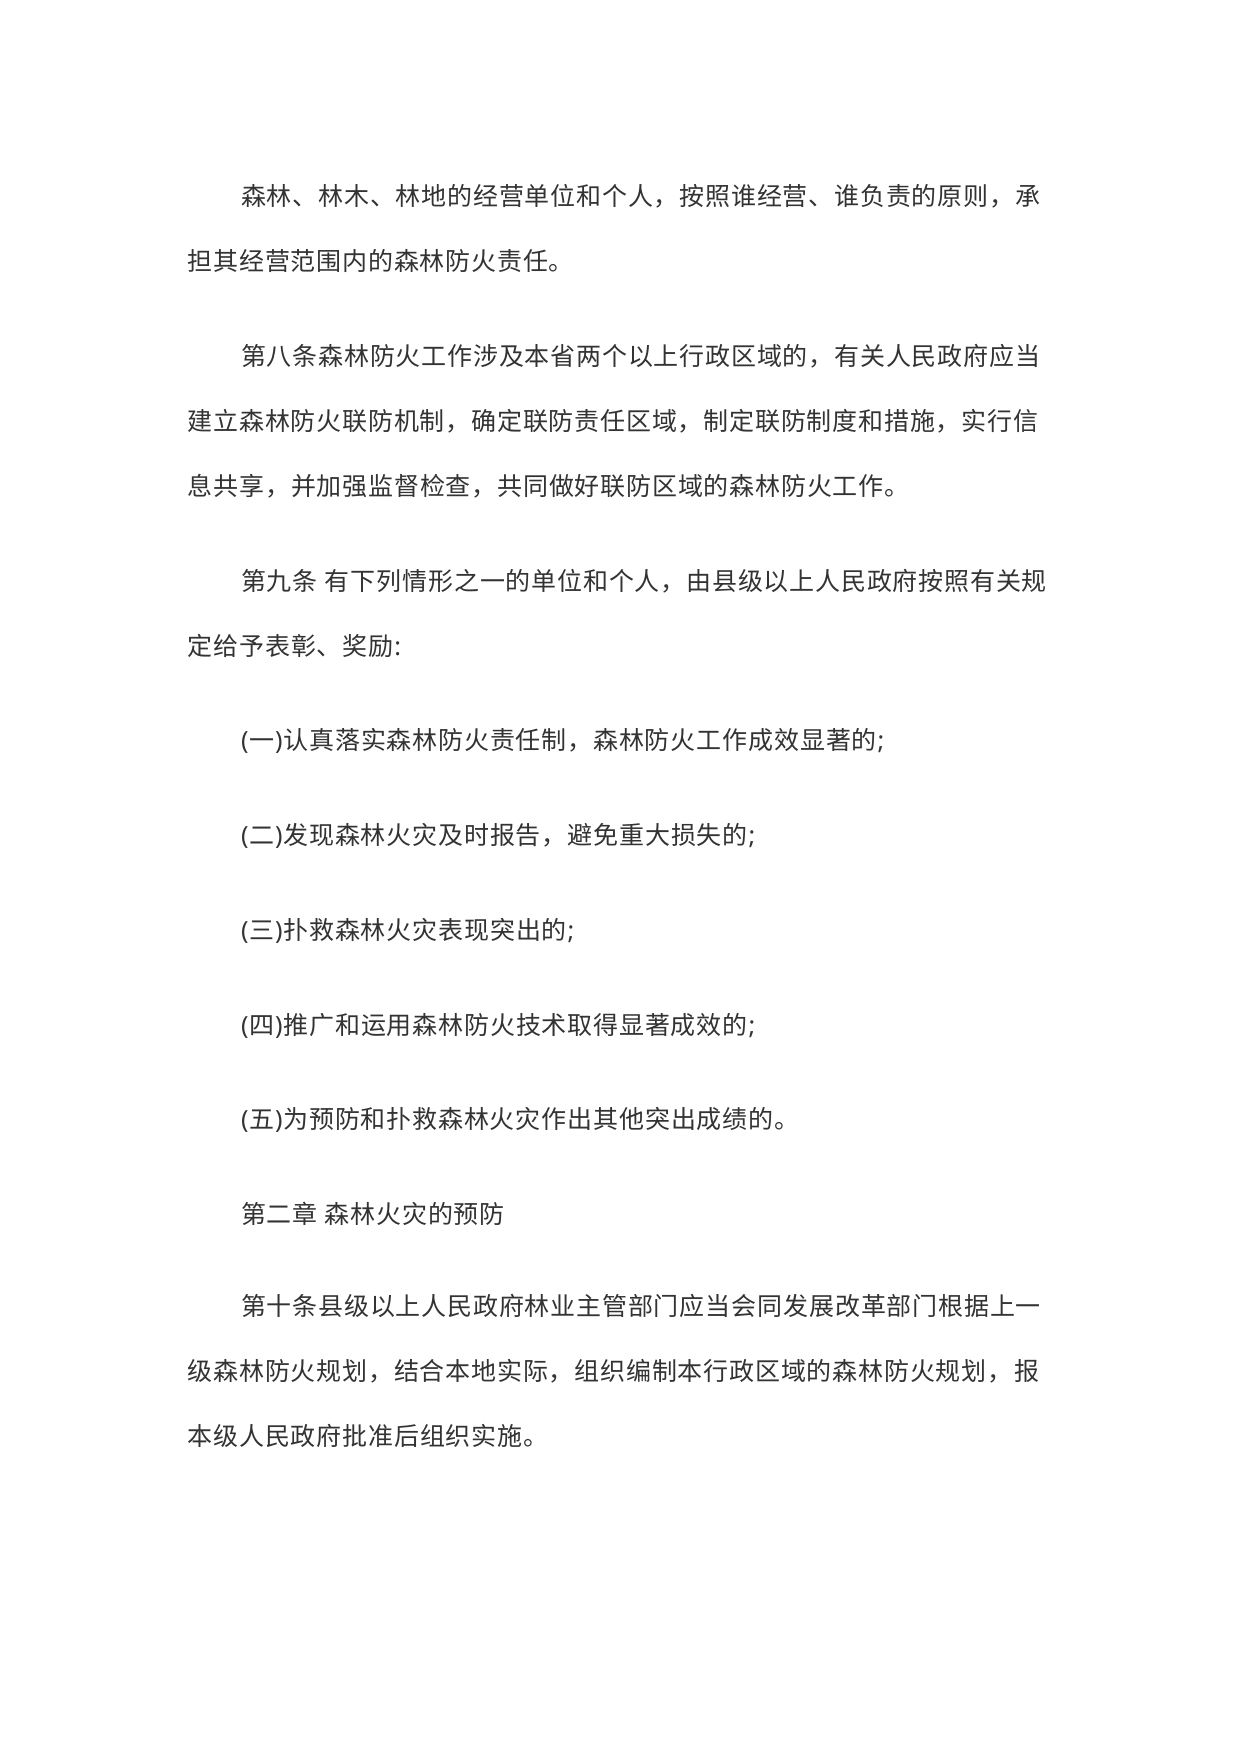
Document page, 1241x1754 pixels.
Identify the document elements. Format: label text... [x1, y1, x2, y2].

text 第八条森林防火工作涉及本省两个以上行政区域的，有关人民政府应当建立森林防火联防机制，确定联防责任区域，制定联防制度和措施，实行信息共享，并加强监督检查，共同做好联防区域的森林防火工作。 [187, 322, 1053, 517]
text 第十条县级以上人民政府林业主管部门应当会同发展改革部门根据上一级森林防火规划，结合本地实际，组织编制本行政区域的森林防火规划，报本级人民政府批准后组织实施。 [187, 1272, 1053, 1467]
text 第二章 森林火灾的预防 [187, 1180, 1053, 1245]
text (二)发现森林火灾及时报告，避免重大损失的; [187, 801, 1053, 866]
text (五)为预防和扑救森林火灾作出其他突出成绩的。 [187, 1086, 1053, 1151]
text (一)认真落实森林防火责任制，森林防火工作成效显著的; [187, 706, 1053, 771]
text (三)扑救森林火灾表现突出的; [187, 896, 1053, 961]
text (四)推广和运用森林防火技术取得显著成效的; [187, 991, 1053, 1056]
text 第九条 有下列情形之一的单位和个人，由县级以上人民政府按照有关规定给予表彰、奖励: [187, 547, 1053, 677]
text 森林、林木、林地的经营单位和个人，按照谁经营、谁负责的原则，承担其经营范围内的森林防火责任。 [187, 162, 1053, 292]
